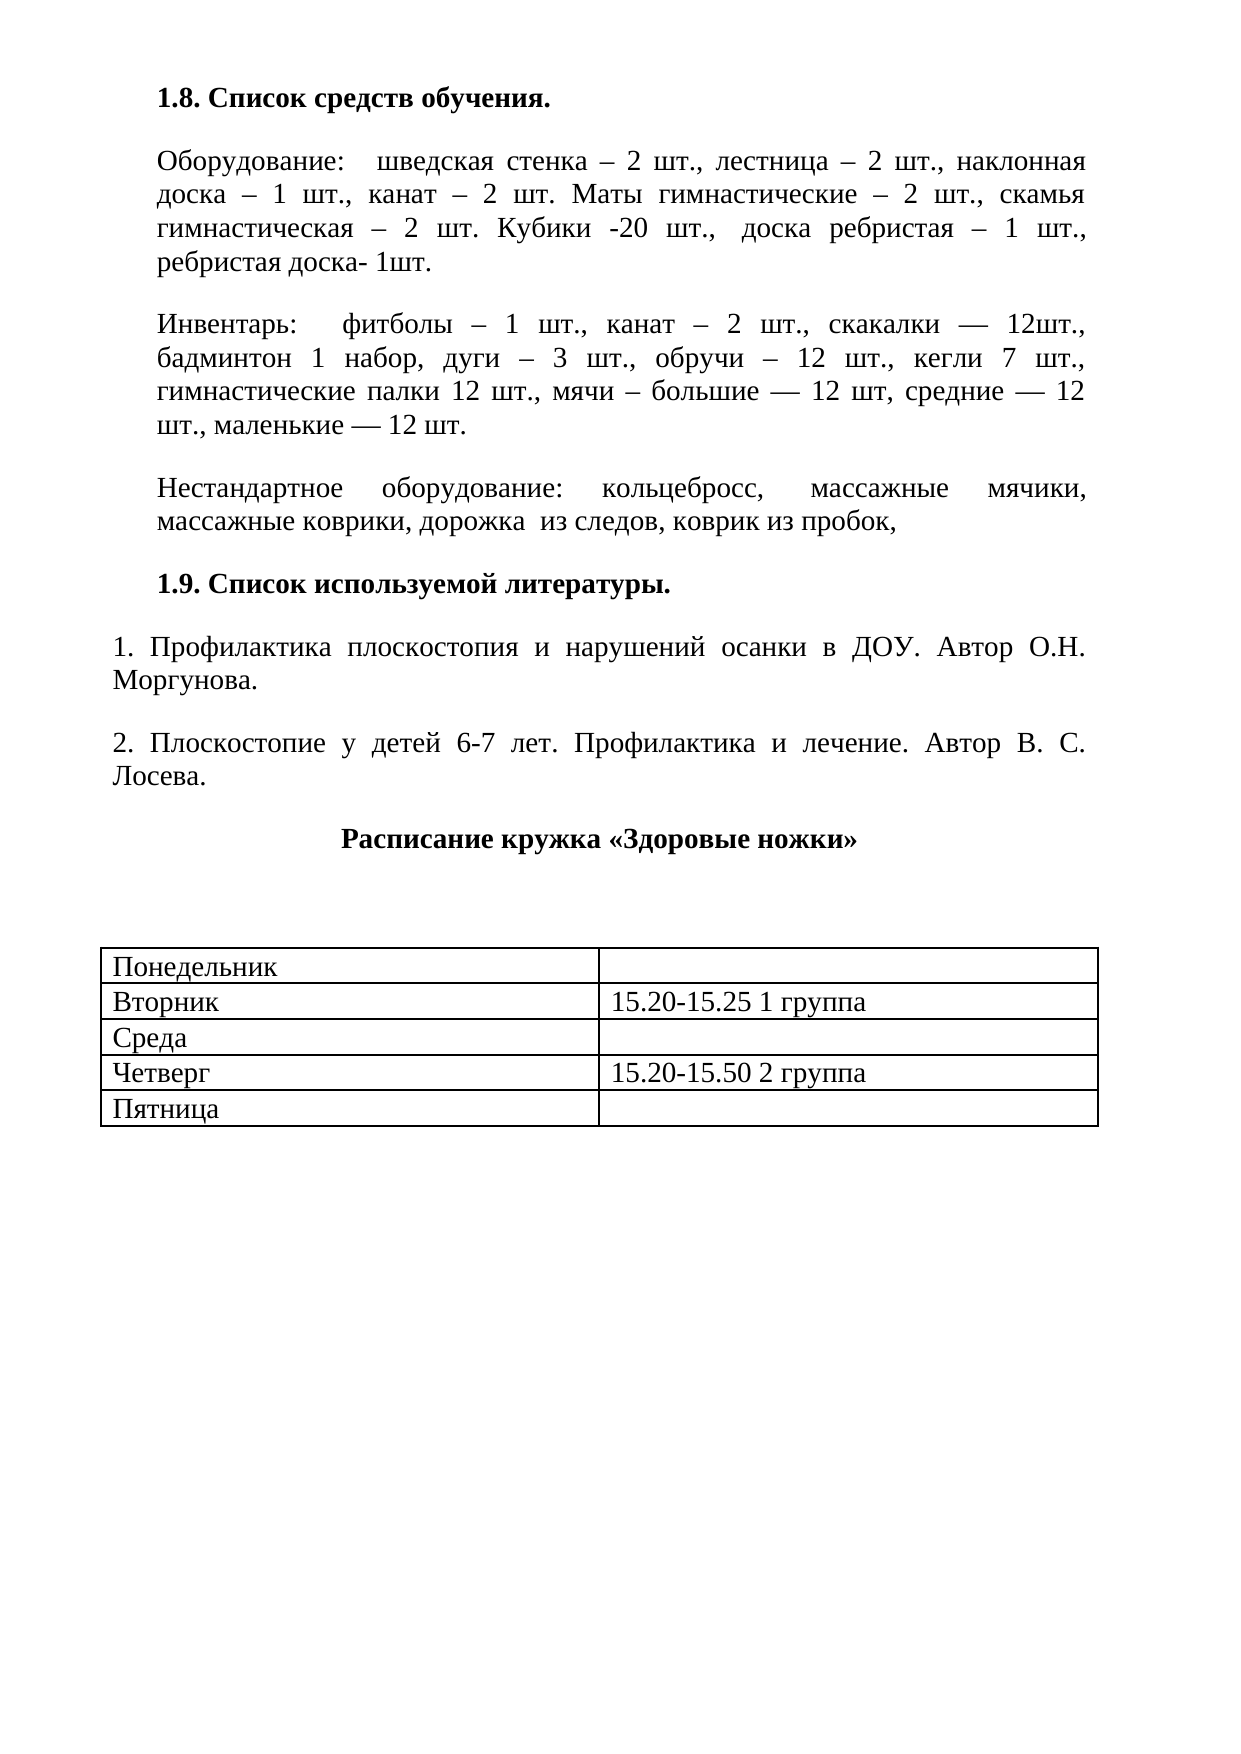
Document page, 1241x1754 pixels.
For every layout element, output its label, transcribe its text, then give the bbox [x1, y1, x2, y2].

table_cell 15.20-15.25 1 группа [600, 984, 1097, 1018]
text 1.8. Список средств обучения. [157, 80, 1087, 114]
table_cell Пятница [102, 1091, 598, 1125]
text 1. Профилактика плоскостопия и нарушений осанки в ДОУ. Автор О.Н. Моргунова. [112, 629, 1087, 696]
table_header [600, 949, 1097, 982]
table_cell 15.20-15.50 2 группа [600, 1056, 1097, 1089]
text Нестандартное оборудование: кольцебросс, массажные мячики, массажные коврики, дорожка из следов, коврик из пробок, [157, 470, 1087, 537]
text 2. Плоскостопие у детей 6-7 лет. Профилактика и лечение. Автор В. С. Лосева. [112, 725, 1087, 792]
table_header Понедельник [102, 949, 598, 982]
text Расписание кружка «Здоровые ножки» [112, 821, 1087, 855]
table_cell Среда [102, 1020, 598, 1053]
table_cell Четверг [102, 1056, 598, 1089]
text Оборудование: шведская стенка – 2 шт., лестница – 2 шт., наклонная доска – 1 шт., канат – 2 шт. Маты гимнастические – 2 шт., скамья гимнастическая – 2 шт. Кубики -20 шт., доска ребристая – 1 шт., ребристая доска- 1шт. [157, 143, 1087, 277]
table_cell Вторник [102, 984, 598, 1018]
table_cell [600, 1091, 1097, 1125]
table_cell [600, 1020, 1097, 1053]
text 1.9. Список используемой литературы. [157, 566, 1087, 599]
text Инвентарь: фитболы – 1 шт., канат – 2 шт., скакалки — 12шт., бадминтон 1 набор, дуги – 3 шт., обручи – 12 шт., кегли 7 шт., гимнастические палки 12 шт., мячи – большие — 12 шт, средние — 12 шт., маленькие — 12 шт. [157, 306, 1087, 441]
